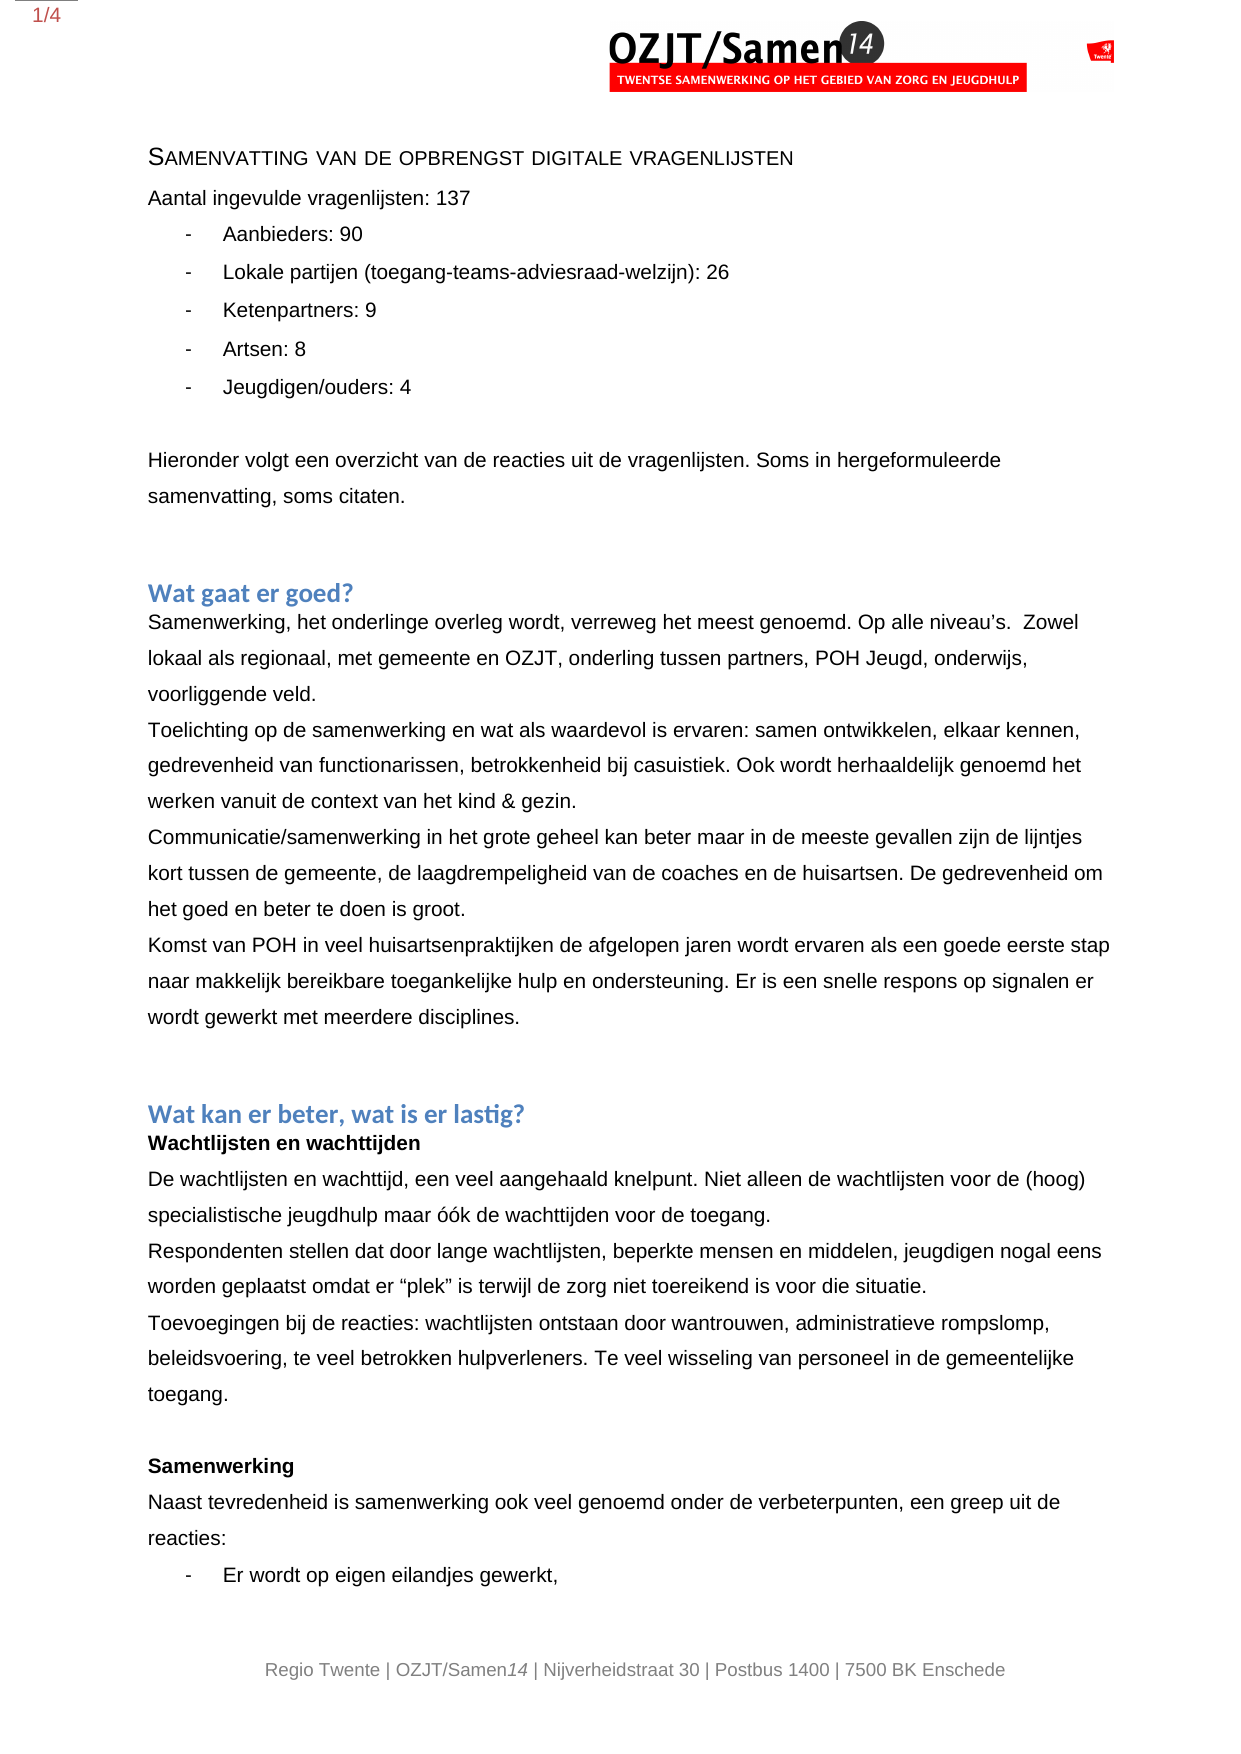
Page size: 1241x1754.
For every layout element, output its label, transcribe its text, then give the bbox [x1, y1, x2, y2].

list Jeugdigen/ouders: 4 [185, 374, 1122, 399]
list Lokale partijen (toegang-teams-adviesraad-welzijn): 26 [185, 259, 1122, 285]
list Artsen: 8 [185, 336, 1122, 361]
subtitle Wat gaat er goed? [148, 577, 1122, 609]
text Samenwerking [148, 1454, 1122, 1478]
text Wachtlijsten en wachttijden [148, 1131, 1122, 1154]
list Er wordt op eigen eilandjes gewerkt, [185, 1562, 1122, 1587]
list Ketenpartners: 9 [185, 298, 1122, 323]
text Samenwerking, het onderlinge overleg wordt, verreweg het meest genoemd. Op alle niveau’s. Zowel lokaal als regionaal, met gemeente en OZJT, onderling tussen partners, POH Jeugd, onderwijs, voorliggende veld. [148, 609, 1122, 705]
list Aanbieders: 90 [185, 221, 1122, 247]
text De wachtlijsten en wachttijd, een veel aangehaald knelpunt. Niet alleen de wachtlijsten voor de (hoog) specialistische jeugdhulp maar óók de wachttijden voor de toegang. [148, 1167, 1122, 1226]
text Naast tevredenheid is samenwerking ook veel genoemd onder de verbeterpunten, een greep uit de reacties: [148, 1490, 1122, 1550]
text Hieronder volgt een overzicht van de reacties uit de vragenlijsten. Soms in hergeformuleerde samenvatting, soms citaten. [148, 448, 1122, 508]
picture [609, 21, 1114, 92]
text Komst van POH in veel huisartsenpraktijken de afgelopen jaren wordt ervaren als een goede eerste stap naar makkelijk bereikbare toegankelijke hulp en ondersteuning. Er is een snelle respons op signalen er wordt gewerkt met meerdere disciplines. [148, 933, 1122, 1029]
text Aantal ingevulde vragenlijsten: 137 [148, 185, 1122, 209]
text Communicatie/samenwerking in het grote geheel kan beter maar in de meeste gevallen zijn de lijntjes kort tussen de gemeente, de laagdrempeligheid van de coaches en de huisartsen. De gedrevenheid om het goed en beter te doen is groot. [148, 825, 1122, 921]
text Toevoegingen bij de reacties: wachtlijsten ontstaan door wantrouwen, administratieve rompslomp, beleidsvoering, te veel betrokken hulpverleners. Te veel wisseling van personeel in de gemeentelijke toegang. [148, 1310, 1122, 1406]
text Samenvatting van de opbrengst digitale vragenlijsten [148, 142, 1122, 171]
subtitle Wat kan er beter, wat is er lastig? [148, 1098, 1122, 1131]
text Respondenten stellen dat door lange wachtlijsten, beperkte mensen en middelen, jeugdigen nogal eens worden geplaatst omdat er “plek” is terwijl de zorg niet toereikend is voor die situatie. [148, 1238, 1122, 1298]
text Toelichting op de samenwerking en wat als waardevol is ervaren: samen ontwikkelen, elkaar kennen, gedrevenheid van functionarissen, betrokkenheid bij casuistiek. Ook wordt herhaaldelijk genoemd het werken vanuit de context van het kind & gezin. [148, 717, 1122, 813]
